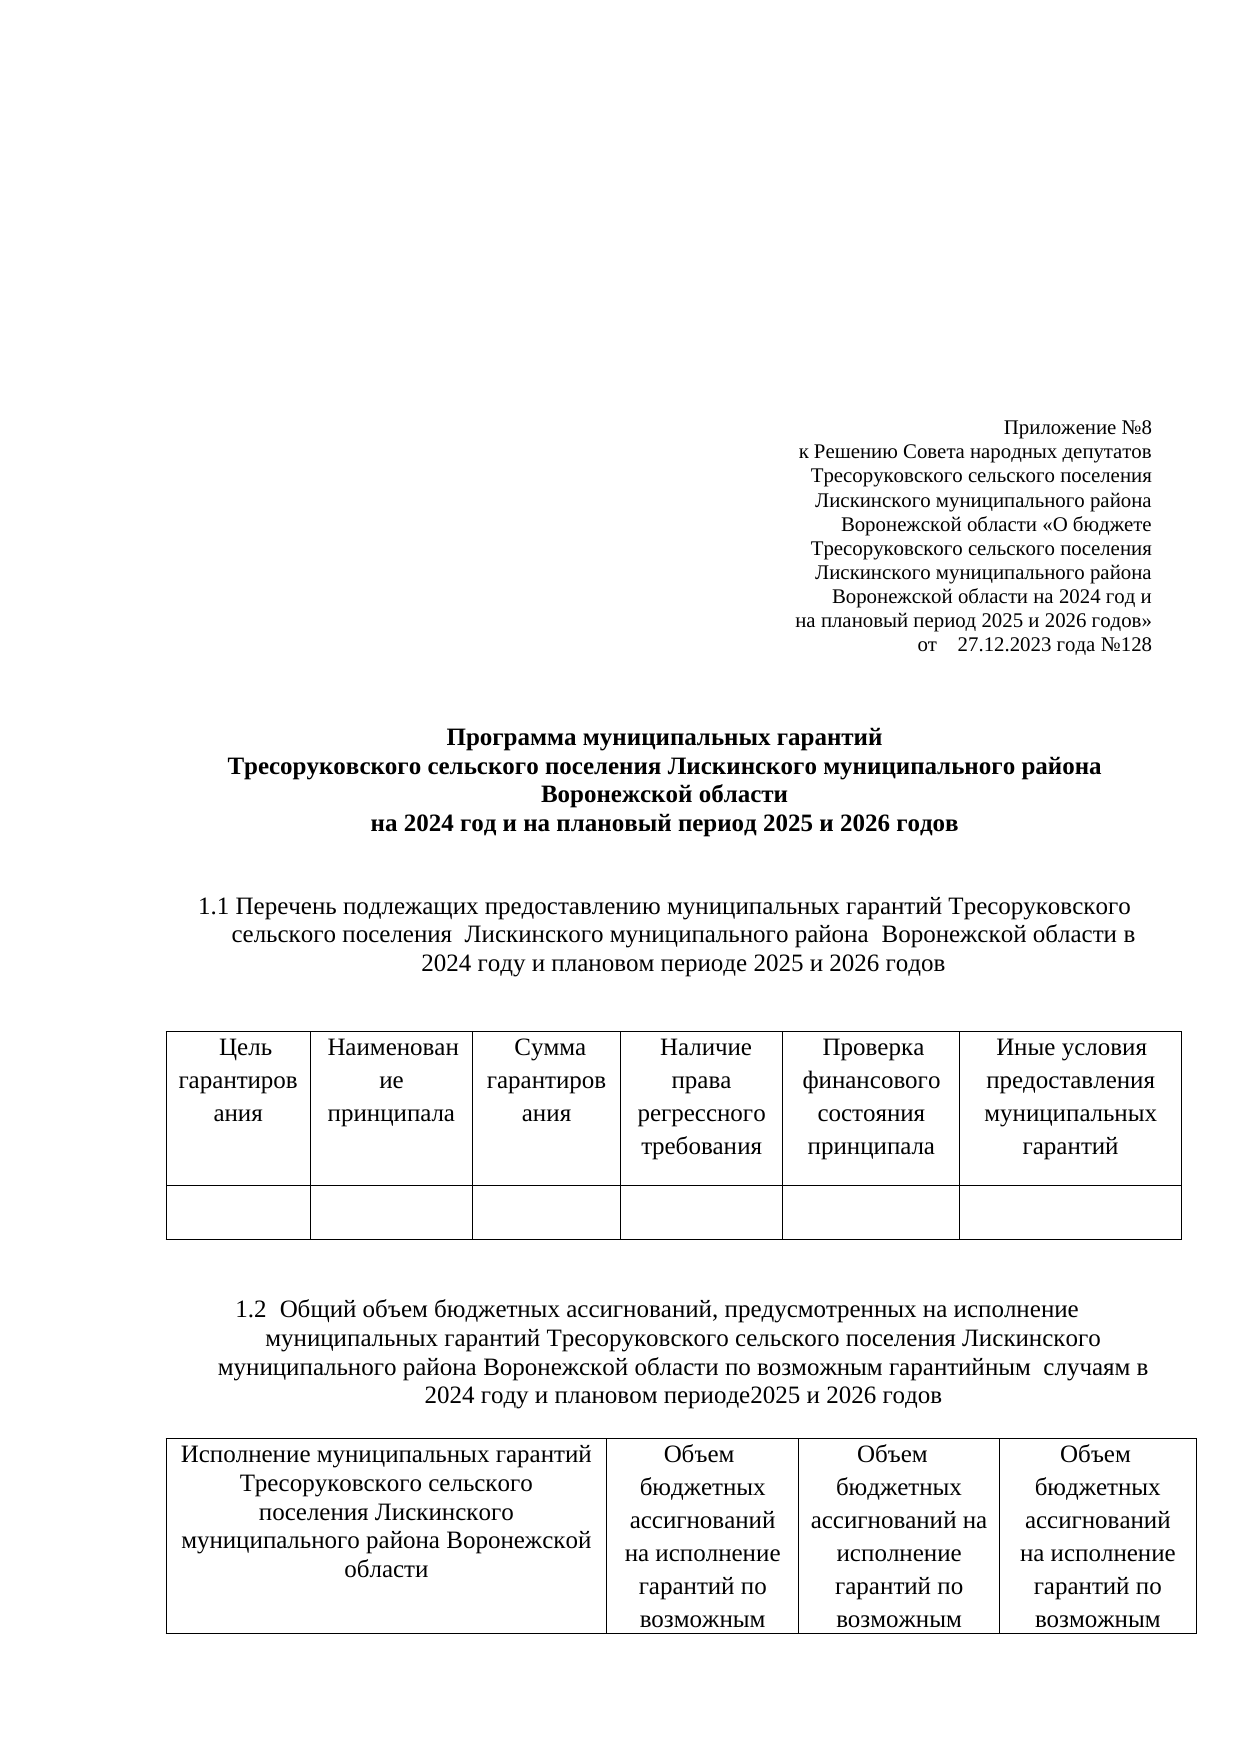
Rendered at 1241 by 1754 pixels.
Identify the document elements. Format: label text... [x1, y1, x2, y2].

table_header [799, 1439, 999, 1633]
text Тресоруковского сельского поселения Лискинского муниципального района Воронежской области [177, 751, 1152, 808]
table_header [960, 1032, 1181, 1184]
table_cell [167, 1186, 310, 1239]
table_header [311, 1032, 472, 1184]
text Лискинского муниципального района [650, 487, 1152, 512]
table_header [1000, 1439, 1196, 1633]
list Общий объем бюджетных ассигнований, предусмотренных на исполнение муниципальных гарантий Тресоруковского сельского поселения Лискинского муниципального района Воронежской области по возможным гарантийным случаям в 2024 году и плановом периоде2025 и 2026 годов [162, 1294, 1152, 1409]
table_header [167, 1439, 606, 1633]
text Лискинского муниципального района [650, 560, 1152, 584]
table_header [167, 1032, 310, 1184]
text Воронежской области на 2024 год и [650, 584, 1152, 608]
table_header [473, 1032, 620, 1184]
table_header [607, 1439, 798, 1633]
text на 2024 год и на плановый период 2025 и 2026 годов [177, 808, 1152, 837]
text Воронежской области «О бюджете [650, 512, 1152, 536]
text от 27.12.2023 года №128 [650, 632, 1152, 656]
text Приложение №8 [650, 415, 1152, 439]
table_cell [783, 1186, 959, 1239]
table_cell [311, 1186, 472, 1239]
text Тресоруковского сельского поселения [650, 463, 1152, 487]
text к Решению Совета народных депутатов [650, 439, 1152, 463]
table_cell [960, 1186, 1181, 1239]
text Программа муниципальных гарантий [177, 722, 1152, 751]
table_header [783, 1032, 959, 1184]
list Перечень подлежащих предоставлению муниципальных гарантий Тресоруковского сельского поселения Лискинского муниципального района Воронежской области в 2024 году и плановом периоде 2025 и 2026 годов [177, 891, 1152, 977]
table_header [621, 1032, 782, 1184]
text Тресоруковского сельского поселения [650, 536, 1152, 560]
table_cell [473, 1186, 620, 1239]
text на плановый период 2025 и 2026 годов» [650, 608, 1152, 632]
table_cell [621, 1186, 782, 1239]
